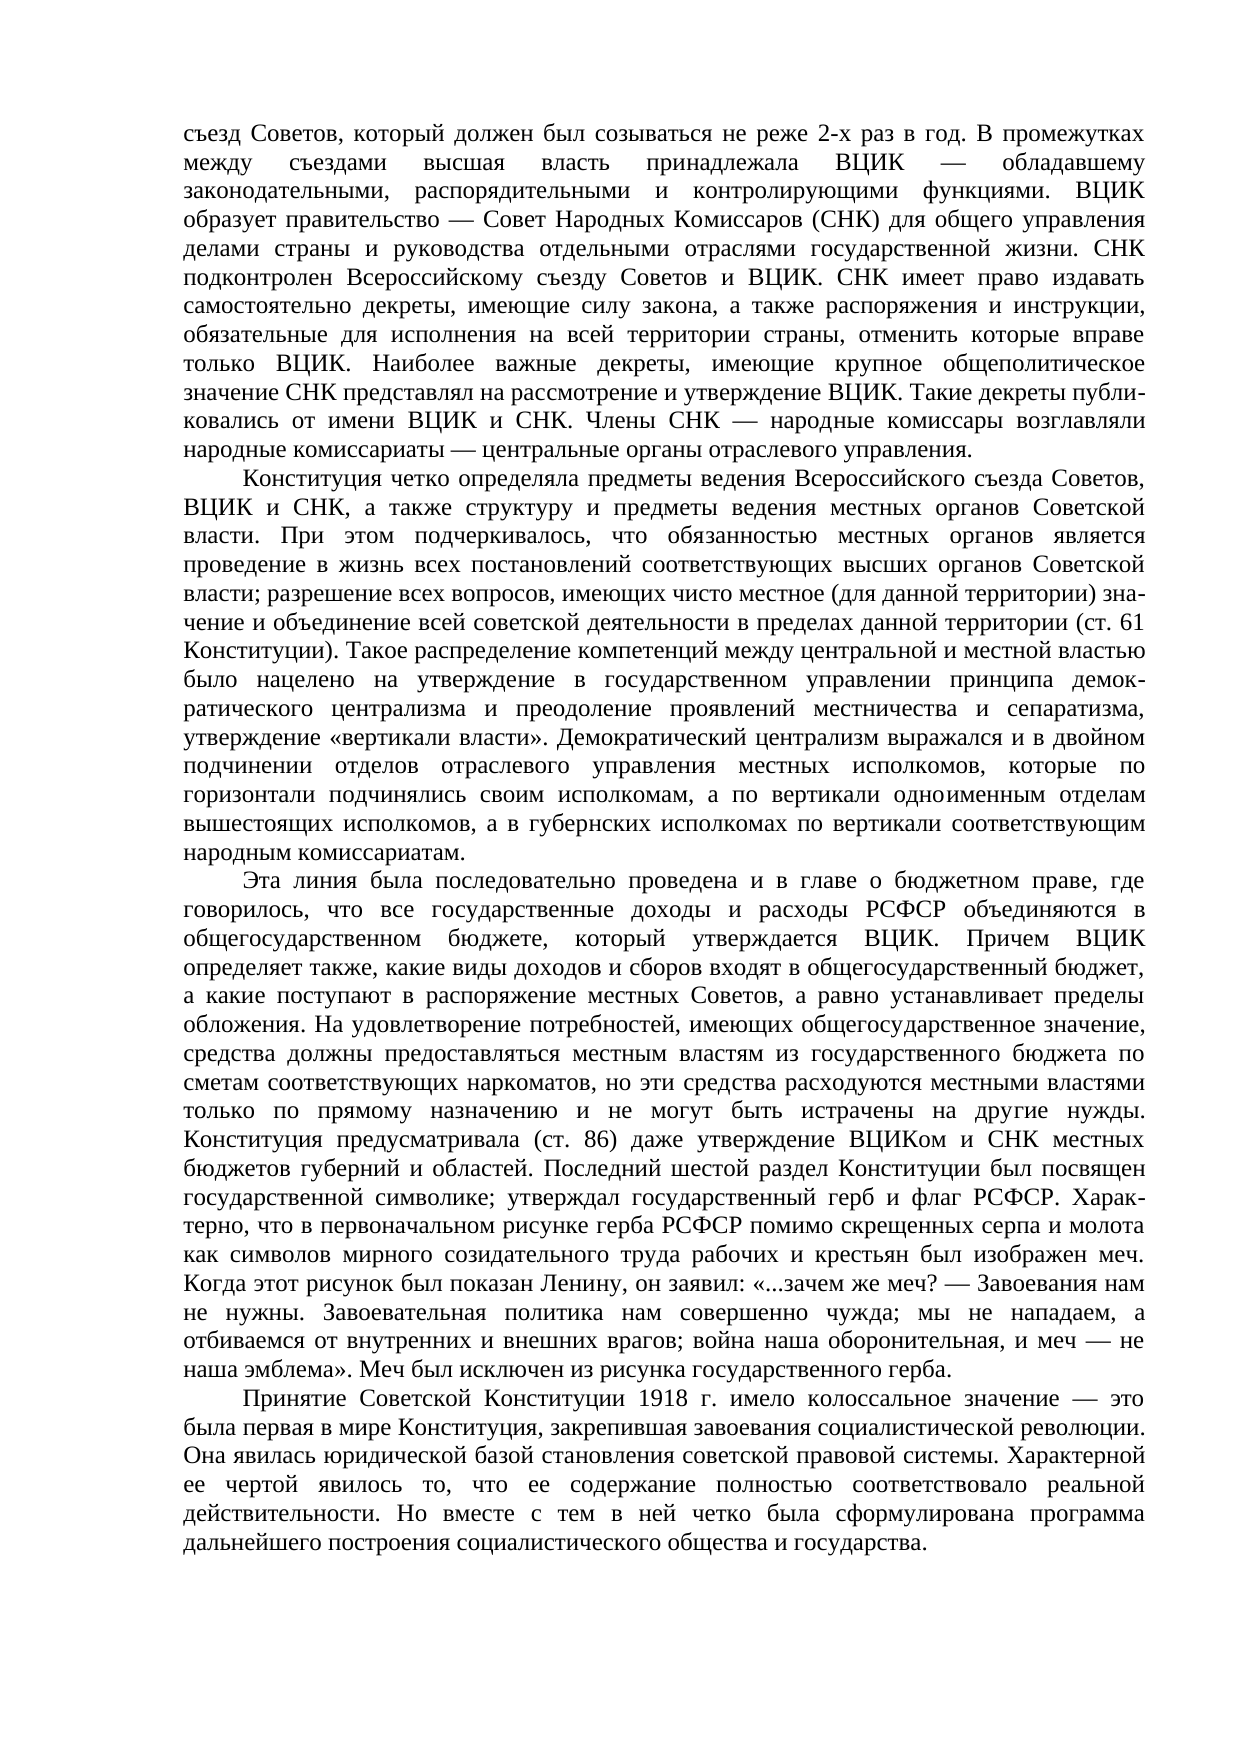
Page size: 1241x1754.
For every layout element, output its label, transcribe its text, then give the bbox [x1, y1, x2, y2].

text Принятие Советской Конституции 1918 г. имело колоссальное значение — это была первая в мире Конституция, закрепившая завоевания социалистической революции. Она явилась юридической базой становления советской правовой системы. Характерной ее чертой явилось то, что ее содержание полностью соответствовало реальной действительности. Но вместе с тем в ней четко была сформулирована программа дальнейшего построения социалистического общества и государства. [183, 1383, 1146, 1556]
text Эта линия была последовательно проведена и в главе о бюджетном праве, где говорилось, что все государственные доходы и расходы РСФСР объединяются в общегосударственном бюджете, который утверждается ВЦИК. Причем ВЦИК определяет также, какие виды доходов и сборов входят в общегосударственный бюджет, а какие поступают в распоряжение местных Советов, а равно устанавливает пределы обложения. На удовлетворение потребностей, имеющих общегосударственное значение, средства должны предоставляться местным властям из государственного бюджета по сметам соответствующих наркоматов, но эти средства расходуются местными властями только по прямому назначению и не могут быть истрачены на другие нужды. Конституция предусматривала (ст. 86) даже утверждение ВЦИКом и СНК местных бюджетов губерний и областей. Последний шестой раздел Конституции был посвящен государственной символике; утверждал государственный герб и флаг РСФСР. Характерно, что в первоначальном рисунке герба РСФСР помимо скрещенных серпа и молота как символов мирного созидательного труда рабочих и крестьян был изображен меч. Когда этот рисунок был показан Ленину, он заявил: «...зачем же меч? — Завоевания нам не нужны. Завоевательная политика нам совершенно чужда; мы не нападаем, а отбиваемся от внутренних и внешних врагов; война наша оборонительная, и меч — не наша эмблема». Меч был исключен из рисунка государственного герба. [183, 866, 1146, 1383]
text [183, 118, 1146, 463]
text Конституция четко определяла предметы ведения Всероссийского съезда Советов, ВЦИК и СНК, а также структуру и предметы ведения местных органов Советской власти. При этом подчеркивалось, что обязанностью местных органов является проведение в жизнь всех постановлений соответствующих высших органов Советской власти; разрешение всех вопросов, имеющих чисто местное (для данной территории) значение и объединение всей советской деятельности в пределах данной территории (ст. 61 Конституции). Такое распределение компетенций между центральной и местной властью было нацелено на утверждение в государственном управлении принципа демократического централизма и преодоление проявлений местничества и сепаратизма, утверждение «вертикали власти». Демократический централизм выражался и в двойном подчинении отделов отраслевого управления местных исполкомов, которые по горизонтали подчинялись своим исполкомам, а по вертикали одноименным отделам вышестоящих исполкомов, а в губернских исполкомах по вертикали соответствующим народным комиссариатам. [183, 463, 1146, 866]
